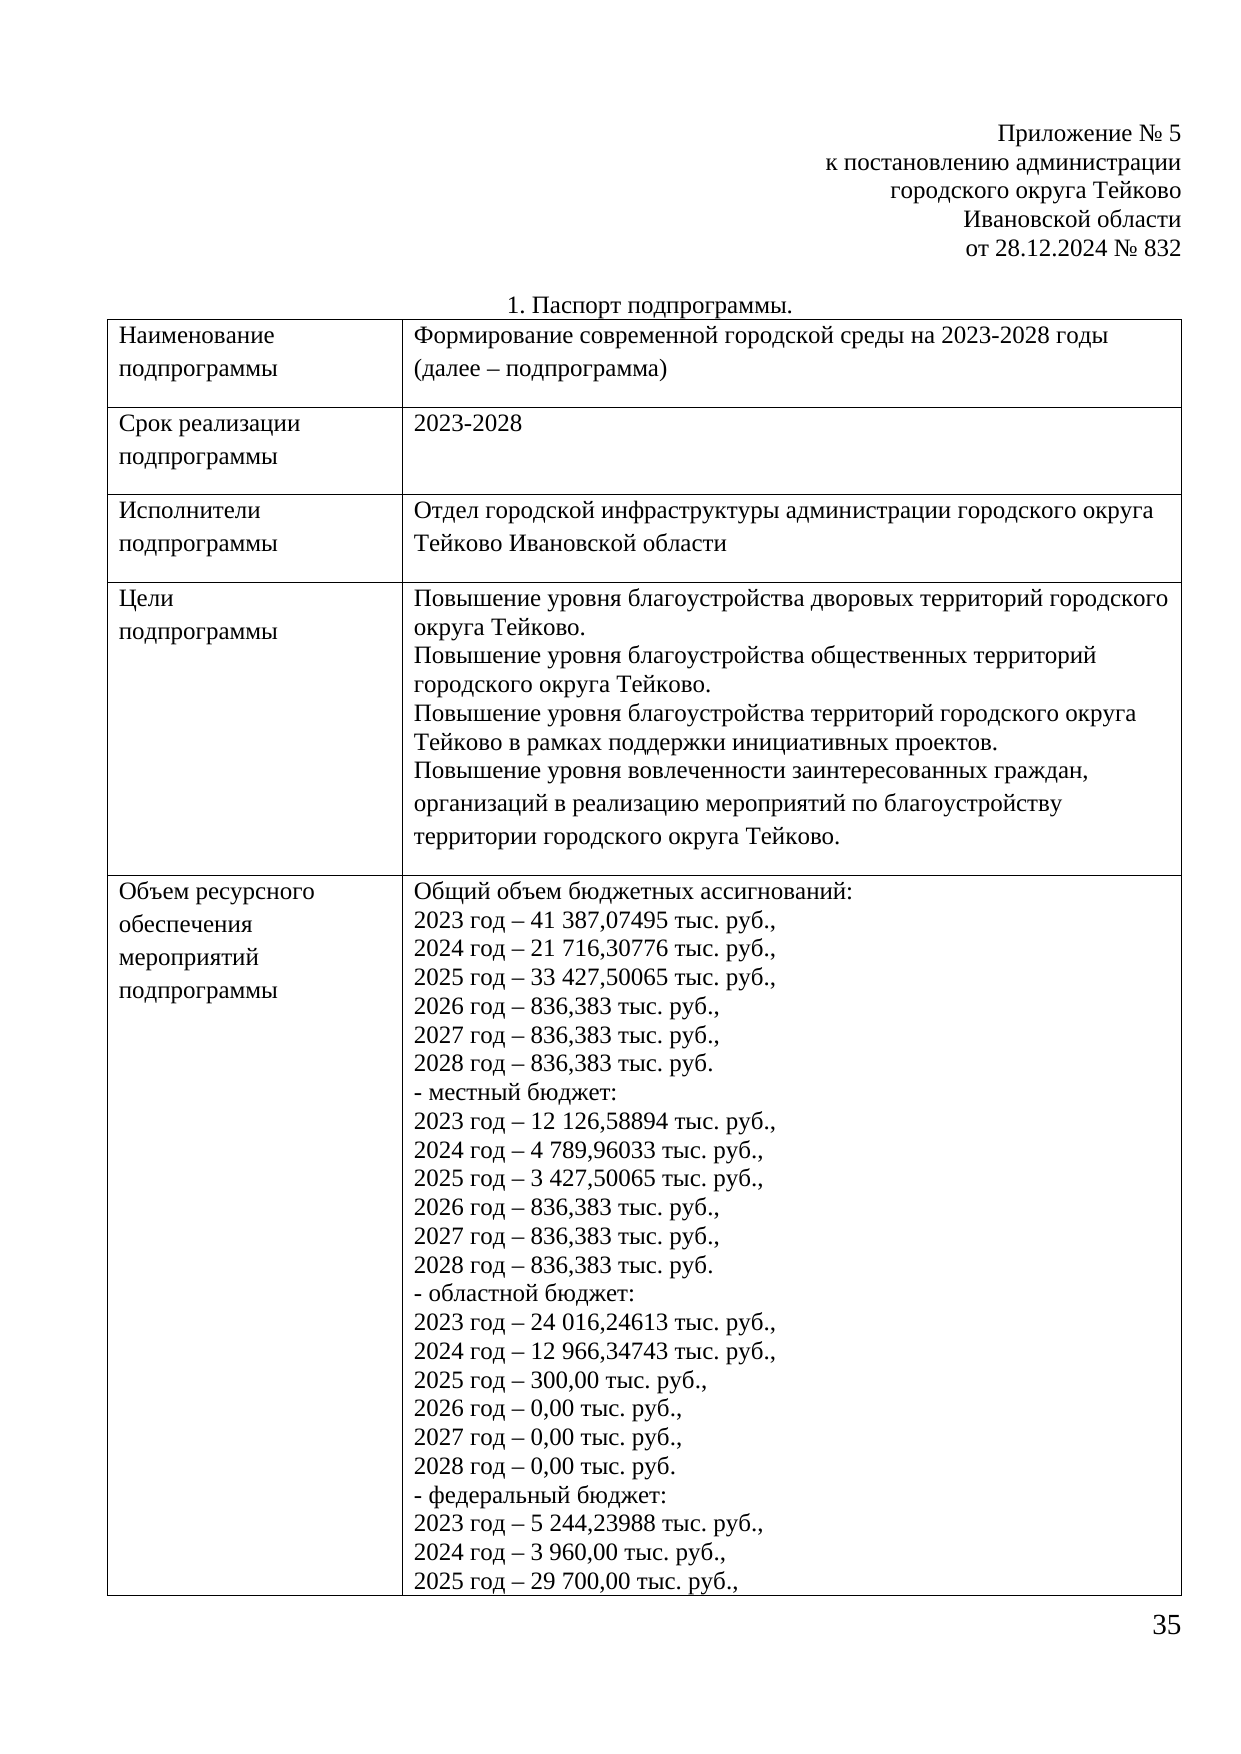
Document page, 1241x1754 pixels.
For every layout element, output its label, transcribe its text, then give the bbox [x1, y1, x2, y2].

text 1. Паспорт подпрограммы. [118, 291, 1181, 319]
table_cell Исполнители подпрограммы [108, 495, 402, 582]
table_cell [403, 876, 1181, 1595]
table_cell 2023-2028 [403, 408, 1181, 494]
text от 28.12.2024 № 832 [118, 233, 1181, 262]
table_cell Отдел городской инфраструктуры администрации городского округа Тейково Ивановской области [403, 495, 1181, 582]
text Приложение № 5 [118, 118, 1181, 147]
table_header Формирование современной городской среды на 2023-2028 годы (далее – подпрограмма) [403, 320, 1181, 407]
text Ивановской области [118, 204, 1181, 233]
table_cell Цели подпрограммы [108, 583, 402, 875]
table_header Наименование подпрограммы [108, 320, 402, 407]
text городского округа Тейково [118, 176, 1181, 204]
table_cell Срок реализации подпрограммы [108, 408, 402, 494]
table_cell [108, 876, 402, 1595]
text к постановлению администрации [118, 147, 1181, 176]
table_cell Повышение уровня благоустройства дворовых территорий городского округа Тейково. Повышение уровня благоустройства общественных территорий городского округа Тейково. Повышение уровня благоустройства территорий городского округа Тейково в рамках поддержки инициативных проектов. Повышение уровня вовлеченности заинтересованных граждан, организаций в реализацию мероприятий по благоустройству территории городского округа Тейково. [403, 583, 1181, 875]
